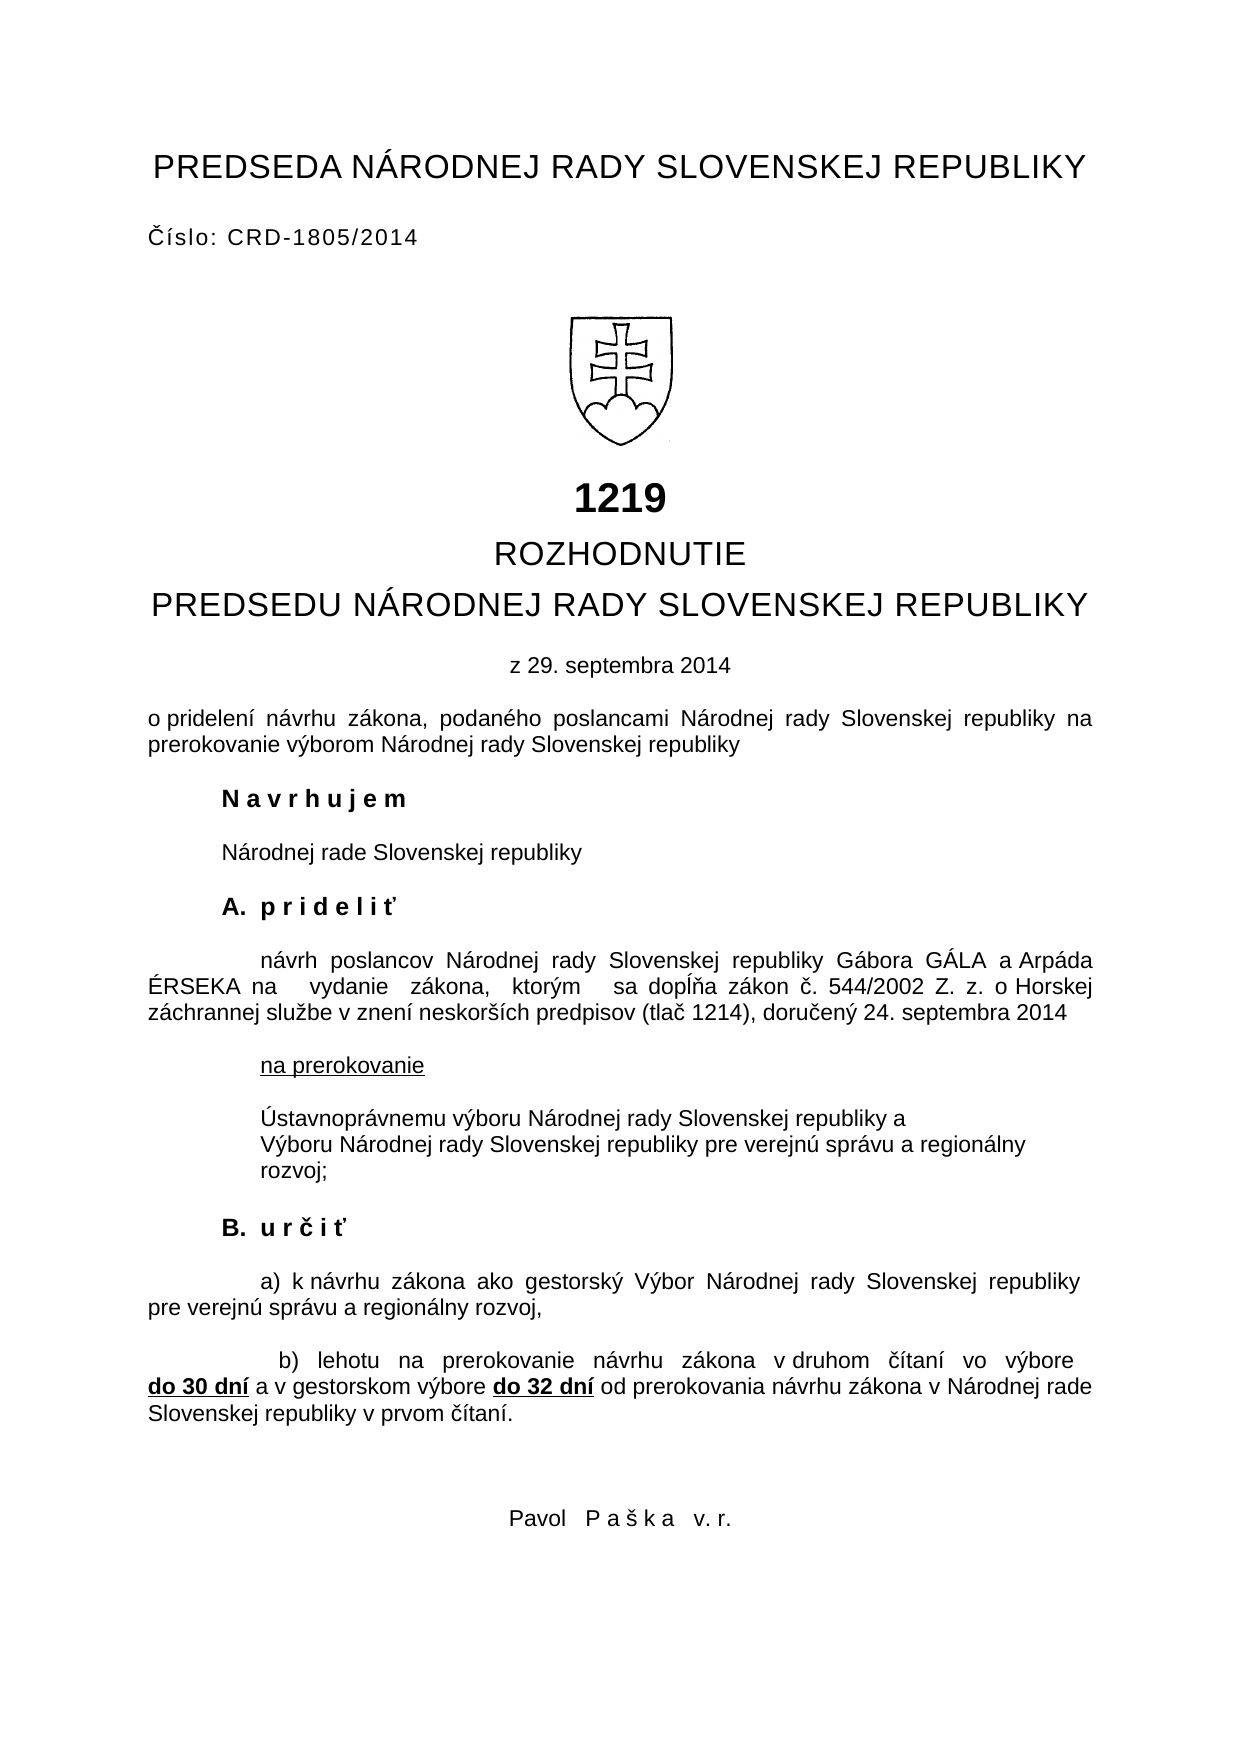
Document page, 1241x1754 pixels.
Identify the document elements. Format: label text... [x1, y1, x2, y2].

text Pavol P a š k a v. r. [148, 1505, 1093, 1531]
text návrh poslancov Národnej rady Slovenskej republiky Gábora GÁLA a Arpáda ÉRSEKA na vydanie zákona, ktorým sa dopĺňa zákon č. 544/2002 Z. z. o Horskej záchrannej službe v znení neskorších predpisov (tlač 1214), doručený 24. septembra 2014 [148, 947, 1093, 1026]
text Výboru Národnej rady Slovenskej republiky pre verejnú správu a regionálny [148, 1131, 1093, 1157]
text z 29. septembra 2014 [148, 652, 1093, 678]
text b) lehotu na prerokovanie návrhu zákona v druhom čítaní vo výbore do 30 dní a v gestorskom výbore do 32 dní od prerokovania návrhu zákona v Národnej rade Slovenskej republiky v prvom čítaní. [148, 1347, 1093, 1426]
text rozvoj; [148, 1157, 1093, 1184]
text 1219 [148, 473, 1093, 521]
text B. u r č i ť [148, 1213, 1093, 1241]
text o pridelení návrhu zákona, podaného poslancami Národnej rady Slovenskej republiky na prerokovanie výborom Národnej rady Slovenskej republiky [148, 705, 1093, 757]
subtitle PREDSEDA NÁRODNEJ RADY SLOVENSKEJ REPUBLIKY [148, 148, 1093, 186]
text na prerokovanie [148, 1052, 1093, 1078]
subtitle ROZHODNUTIE [148, 534, 1093, 572]
text N a v r h u j e m [148, 784, 1093, 812]
text a) k návrhu zákona ako gestorský Výbor Národnej rady Slovenskej republiky pre verejnú správu a regionálny rozvoj, [148, 1268, 1093, 1320]
subtitle PREDSEDU NÁRODNEJ RADY SLOVENSKEJ REPUBLIKY [148, 585, 1093, 623]
text Ústavnoprávnemu výboru Národnej rady Slovenskej republiky a [148, 1105, 1093, 1131]
text A. p r i d e l i ť [148, 892, 1093, 920]
picture [564, 313, 676, 449]
text Národnej rade Slovenskej republiky [148, 839, 1093, 865]
text Číslo: CRD-1805/2014 [148, 223, 1093, 250]
